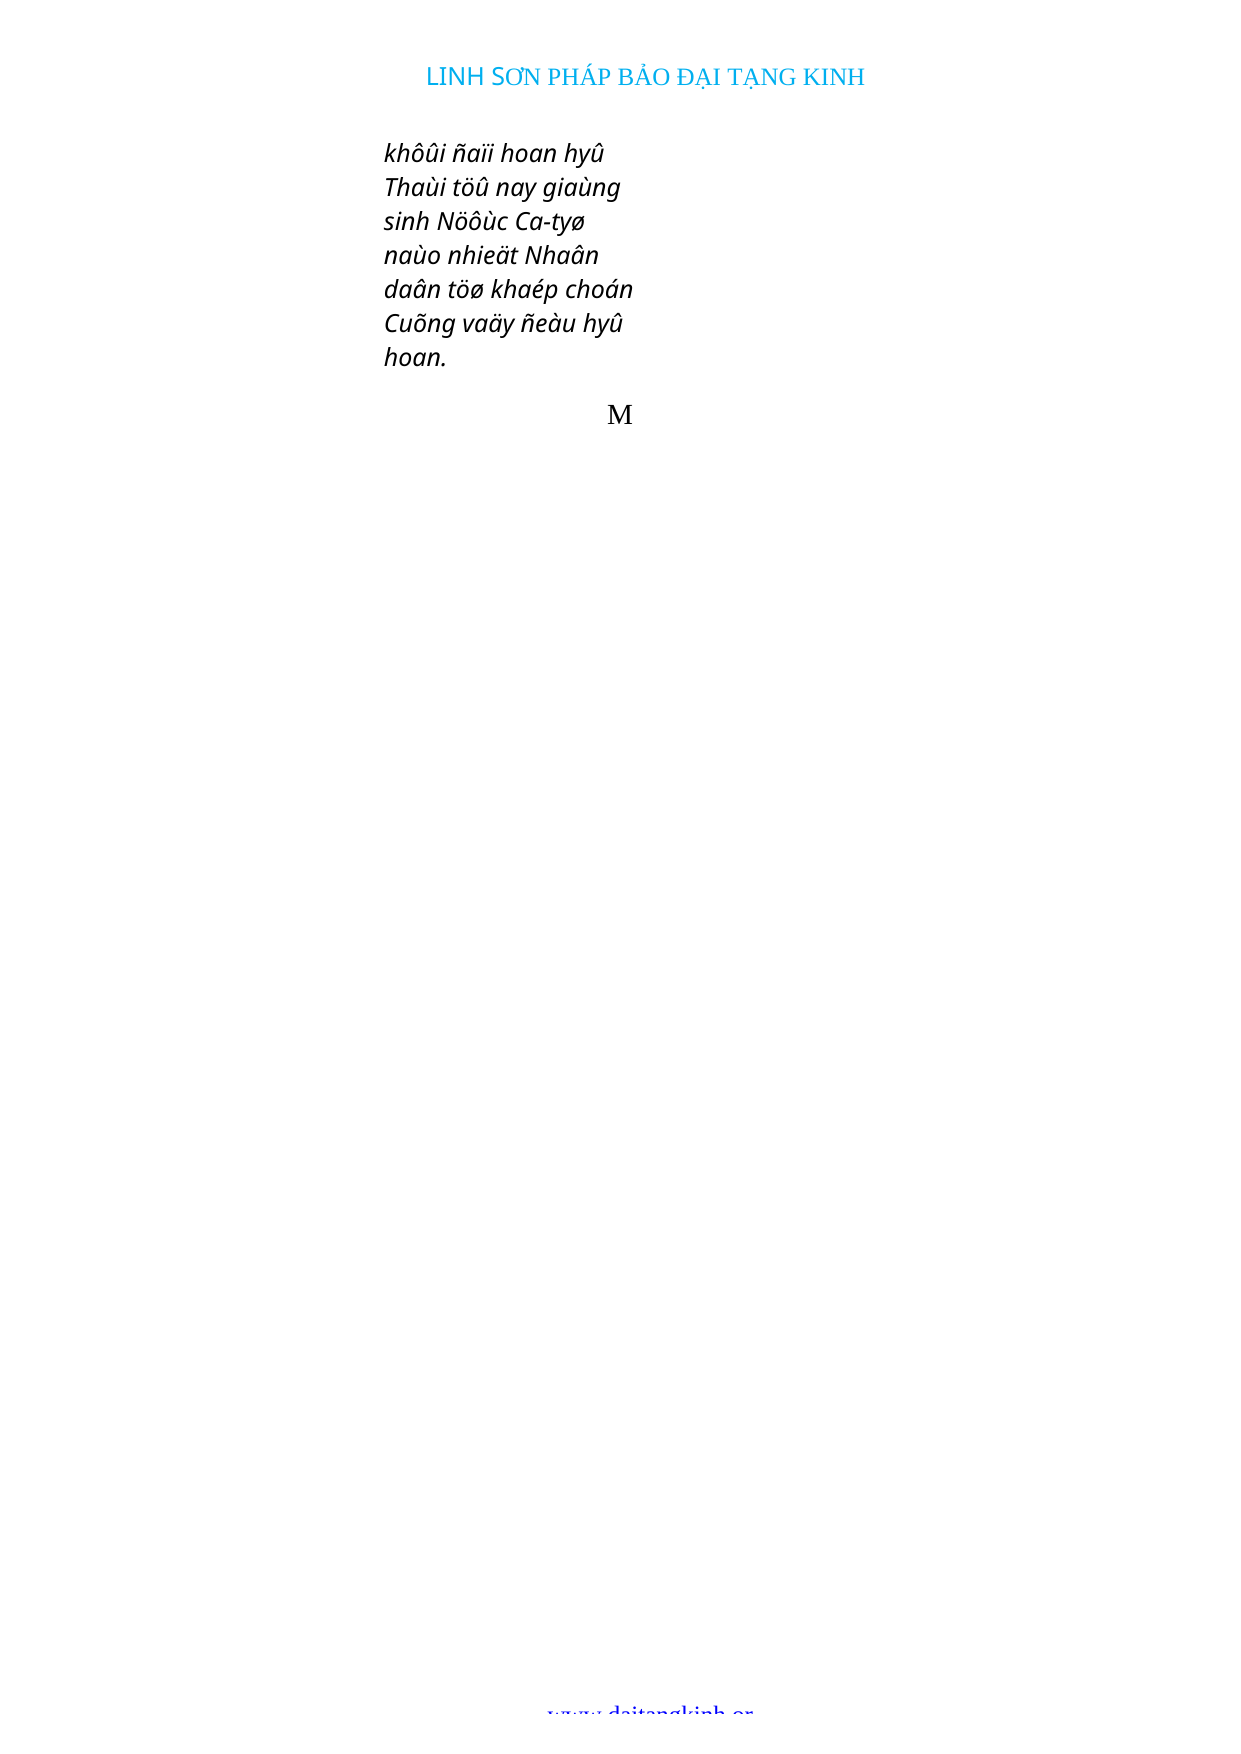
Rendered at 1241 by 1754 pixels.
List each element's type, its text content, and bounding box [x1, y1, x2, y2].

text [384, 135, 642, 374]
text M [135, 397, 1104, 430]
